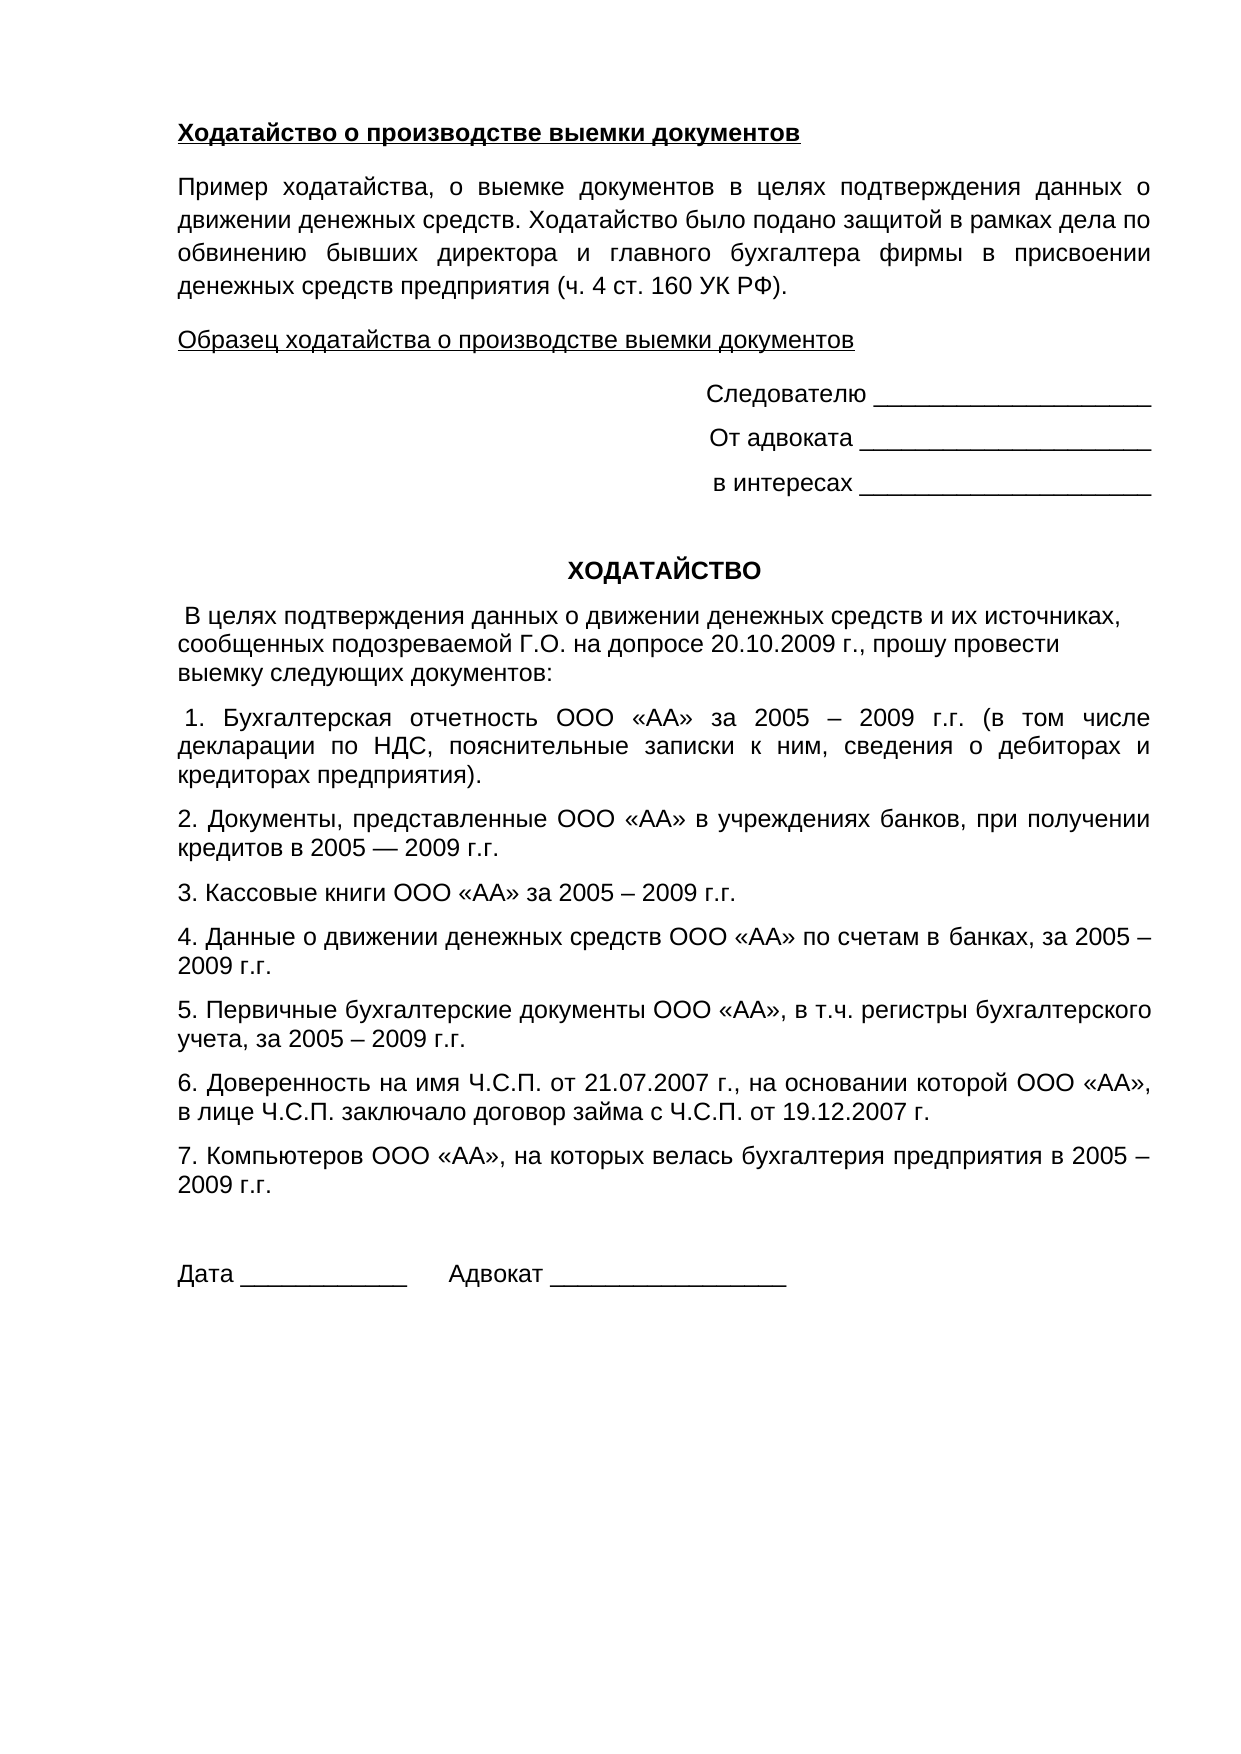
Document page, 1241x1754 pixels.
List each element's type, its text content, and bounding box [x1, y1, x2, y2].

text Следователю ____________________ [177, 379, 1152, 407]
text 6. Доверенность на имя Ч.С.П. от 21.07.2007 г., на основании которой ООО «АА», в лице Ч.С.П. заключало договор займа с Ч.С.П. от 19.12.2007 г. [177, 1068, 1152, 1126]
text 1. Бухгалтерская отчетность ООО «АА» за 2005 – 2009 г.г. (в том числе декларации по НДС, пояснительные записки к ним, сведения о дебиторах и кредиторах предприятия). [177, 702, 1152, 789]
text 3. Кассовые книги ООО «АА» за 2005 – 2009 г.г. [177, 877, 1152, 906]
text Образец ходатайства о производстве выемки документов [177, 325, 1152, 354]
text 4. Данные о движении денежных средств ООО «АА» по счетам в банках, за 2005 – 2009 г.г. [177, 922, 1152, 979]
text Ходатайство о производстве выемки документов [177, 118, 1152, 147]
text От адвоката _____________________ [177, 423, 1152, 452]
text В целях подтверждения данных о движении денежных средств и их источниках, сообщенных подозреваемой Г.О. на допросе 20.10.2009 г., прошу провести выемку следующих документов: [177, 601, 1152, 687]
text Пример ходатайства, о выемке документов в целях подтверждения данных о движении денежных средств. Ходатайство было подано защитой в рамках дела по обвинению бывших директора и главного бухгалтера фирмы в присвоении денежных средств предприятия (ч. 4 ст. 160 УК РФ). [177, 172, 1152, 300]
text Дата ____________ Адвокат _________________ [177, 1259, 1152, 1287]
text 2. Документы, представленные ООО «АА» в учреждениях банков, при получении кредитов в 2005 — 2009 г.г. [177, 804, 1152, 862]
text 5. Первичные бухгалтерские документы ООО «АА», в т.ч. регистры бухгалтерского учета, за 2005 – 2009 г.г. [177, 995, 1152, 1052]
text 7. Компьютеров ООО «АА», на которых велась бухгалтерия предприятия в 2005 – 2009 г.г. [177, 1141, 1152, 1199]
text ХОДАТАЙСТВО [177, 556, 1152, 585]
text в интересах _____________________ [177, 467, 1152, 496]
